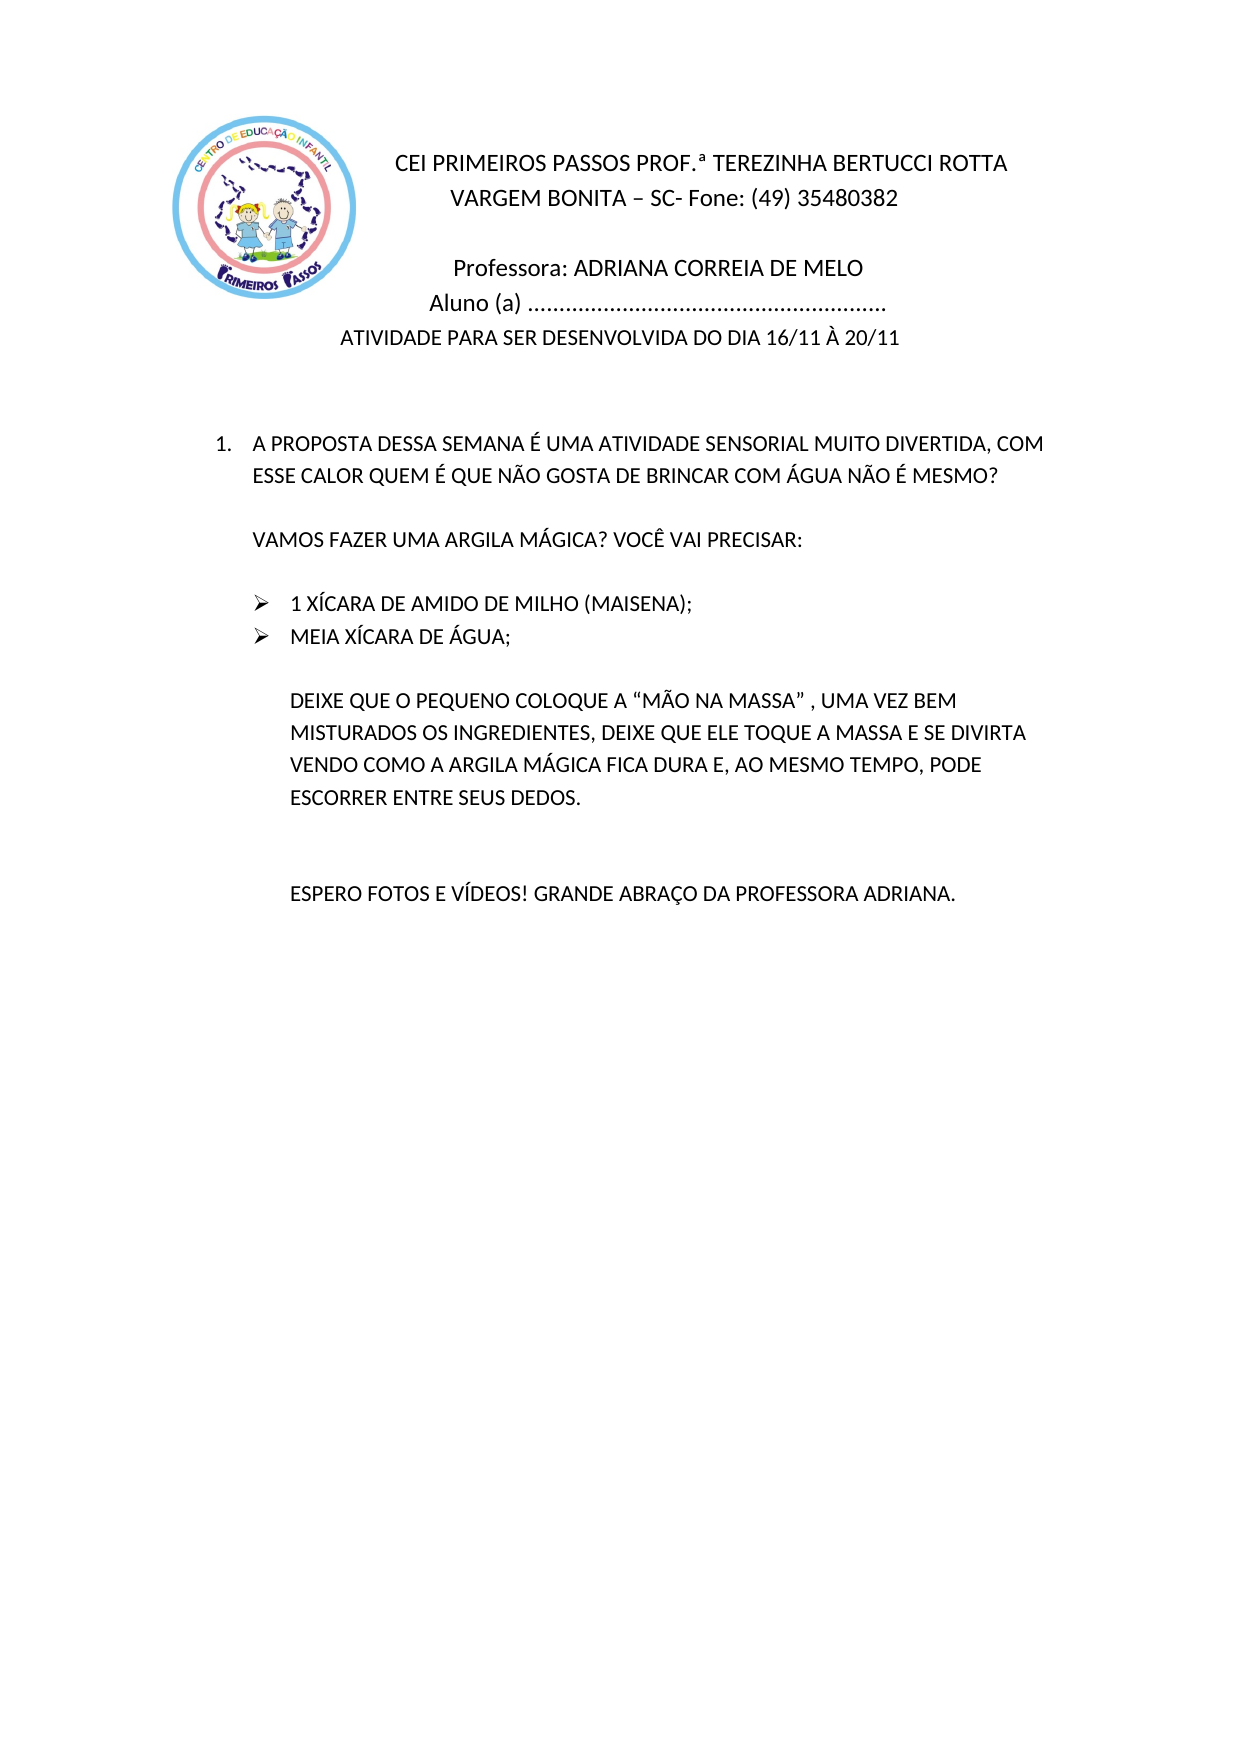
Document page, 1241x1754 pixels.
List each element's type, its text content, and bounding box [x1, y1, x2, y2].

list ESPERO FOTOS E VÍDEOS! GRANDE ABRAÇO DA PROFESSORA ADRIANA. [290, 879, 1063, 907]
text Aluno (a) ......................................................... [295, 288, 977, 318]
text VARGEM BONITA – SC- Fone: (49) 35480382 [357, 183, 977, 213]
list 1 XÍCARA DE AMIDO DE MILHO (MAISENA); [252, 589, 1063, 618]
list MEIA XÍCARA DE ÁGUA; [252, 622, 1063, 650]
list DEIXE QUE O PEQUENO COLOQUE A “MÃO NA MASSA” , UMA VEZ BEM MISTURADOS OS INGREDIENTES, DEIXE QUE ELE TOQUE A MASSA E SE DIVIRTA VENDO COMO A ARGILA MÁGICA FICA DURA E, AO MESMO TEMPO, PODE ESCORRER ENTRE SEUS DEDOS. [290, 686, 1063, 811]
list VAMOS FAZER UMA ARGILA MÁGICA? VOCÊ VAI PRECISAR: [252, 525, 1063, 553]
text Professora: ADRIANA CORREIA DE MELO [357, 253, 977, 283]
list A PROPOSTA DESSA SEMANA É UMA ATIVIDADE SENSORIAL MUITO DIVERTIDA, COM ESSE CALOR QUEM É QUE NÃO GOSTA DE BRINCAR COM ÁGUA NÃO É MESMO? [215, 429, 1063, 489]
text CEI PRIMEIROS PASSOS PROF.ª TEREZINHA BERTUCCI ROTTA [357, 148, 1063, 178]
text ATIVIDADE PARA SER DESENVOLVIDA DO DIA 16/11 À 20/11 [177, 323, 1063, 351]
picture [171, 114, 357, 299]
